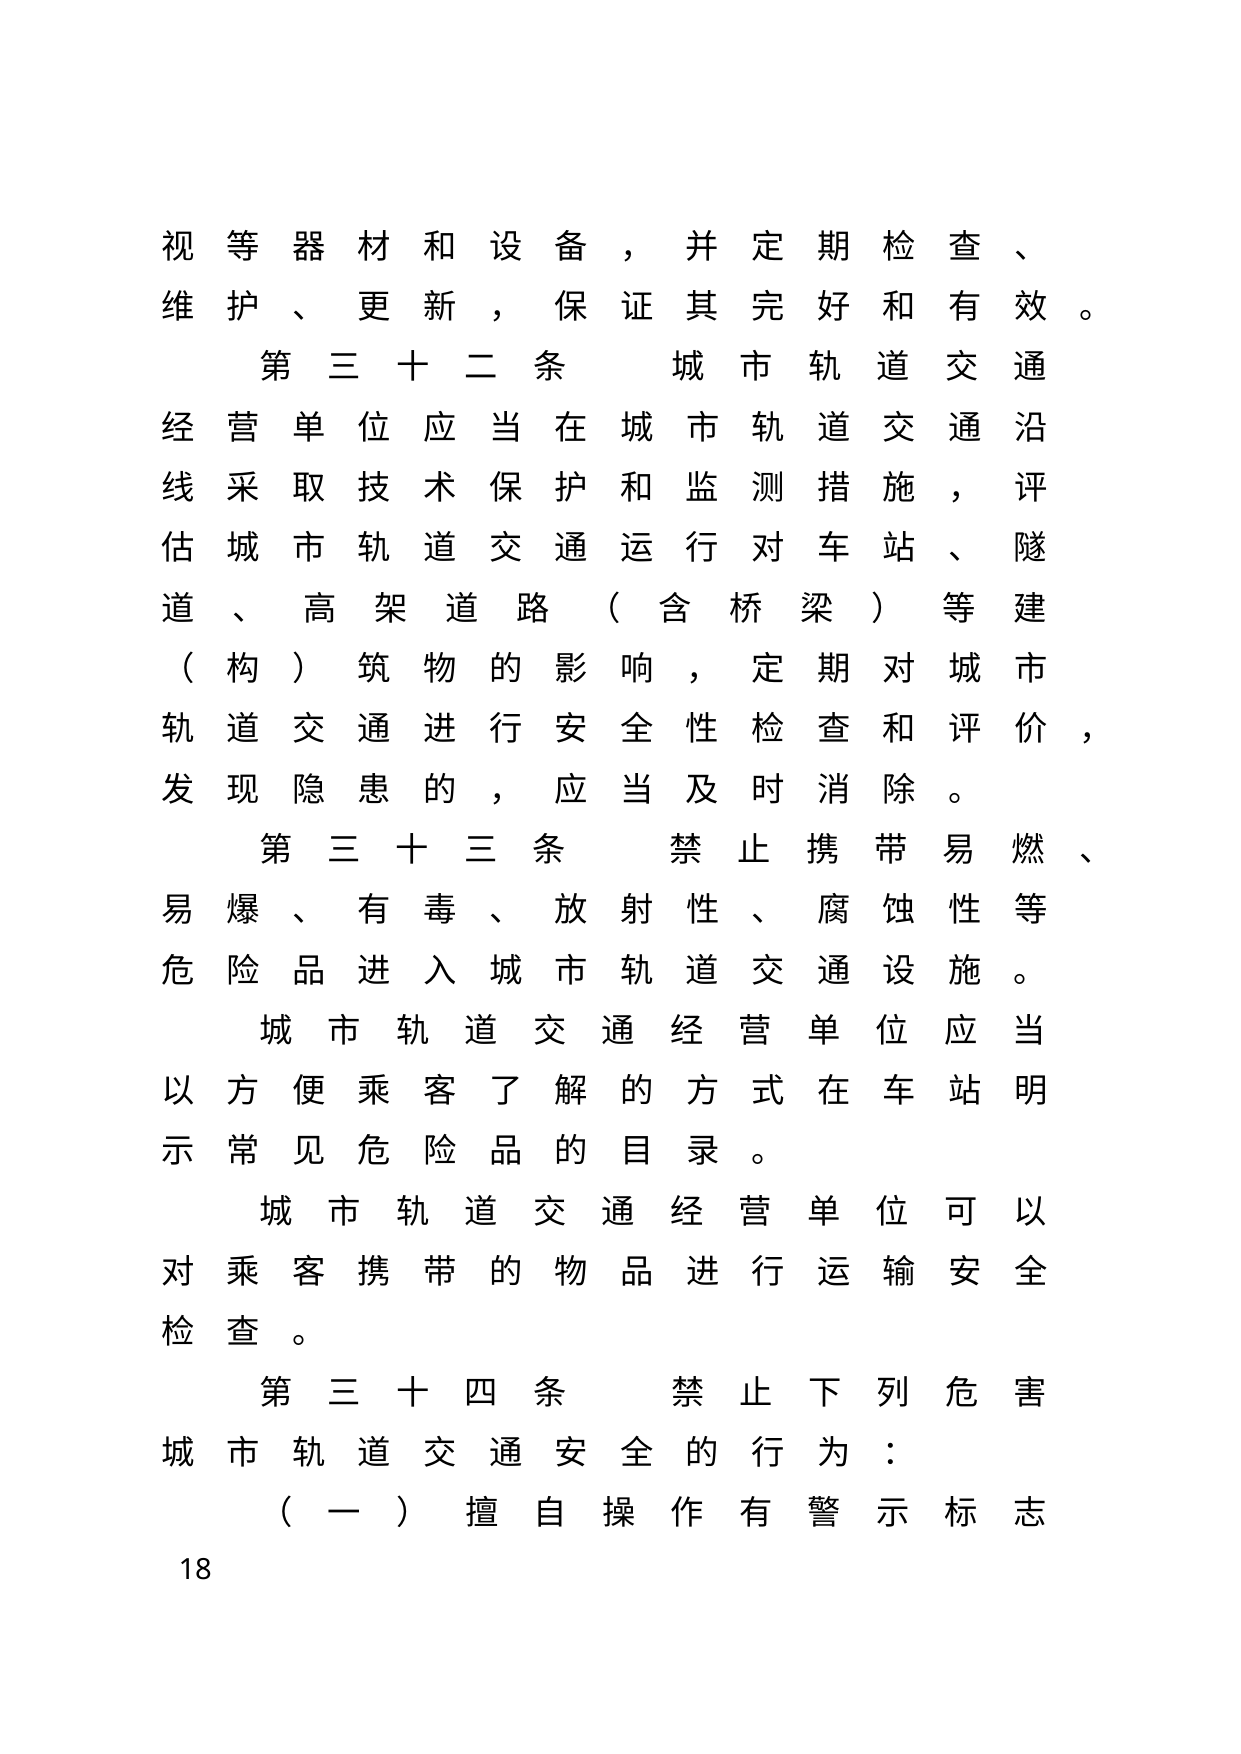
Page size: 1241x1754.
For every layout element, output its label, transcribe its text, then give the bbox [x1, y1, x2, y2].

text 第三十四条 禁止下列危害城市轨道交通安全的行为： [161, 1359, 1079, 1480]
text 城市轨道交通经营单位应当以方便乘客了解的方式在车站明示常见危险品的目录。 [161, 998, 1079, 1178]
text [161, 1480, 1079, 1540]
text 第三十三条 禁止携带易燃、易爆、有毒、放射性、腐蚀性等危险品进入城市轨道交通设施。 [161, 817, 1079, 998]
text 城市轨道交通经营单位可以对乘客携带的物品进行运输安全检查。 [161, 1178, 1079, 1359]
text 第三十二条 城市轨道交通经营单位应当在城市轨道交通沿线采取技术保护和监测措施，评估城市轨道交通运行对车站、隧道、高架道路（含桥梁）等建（构）筑物的影响，定期对城市轨道交通进行安全性检查和评价，发现隐患的，应当及时消除。 [161, 334, 1079, 817]
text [161, 213, 1079, 334]
